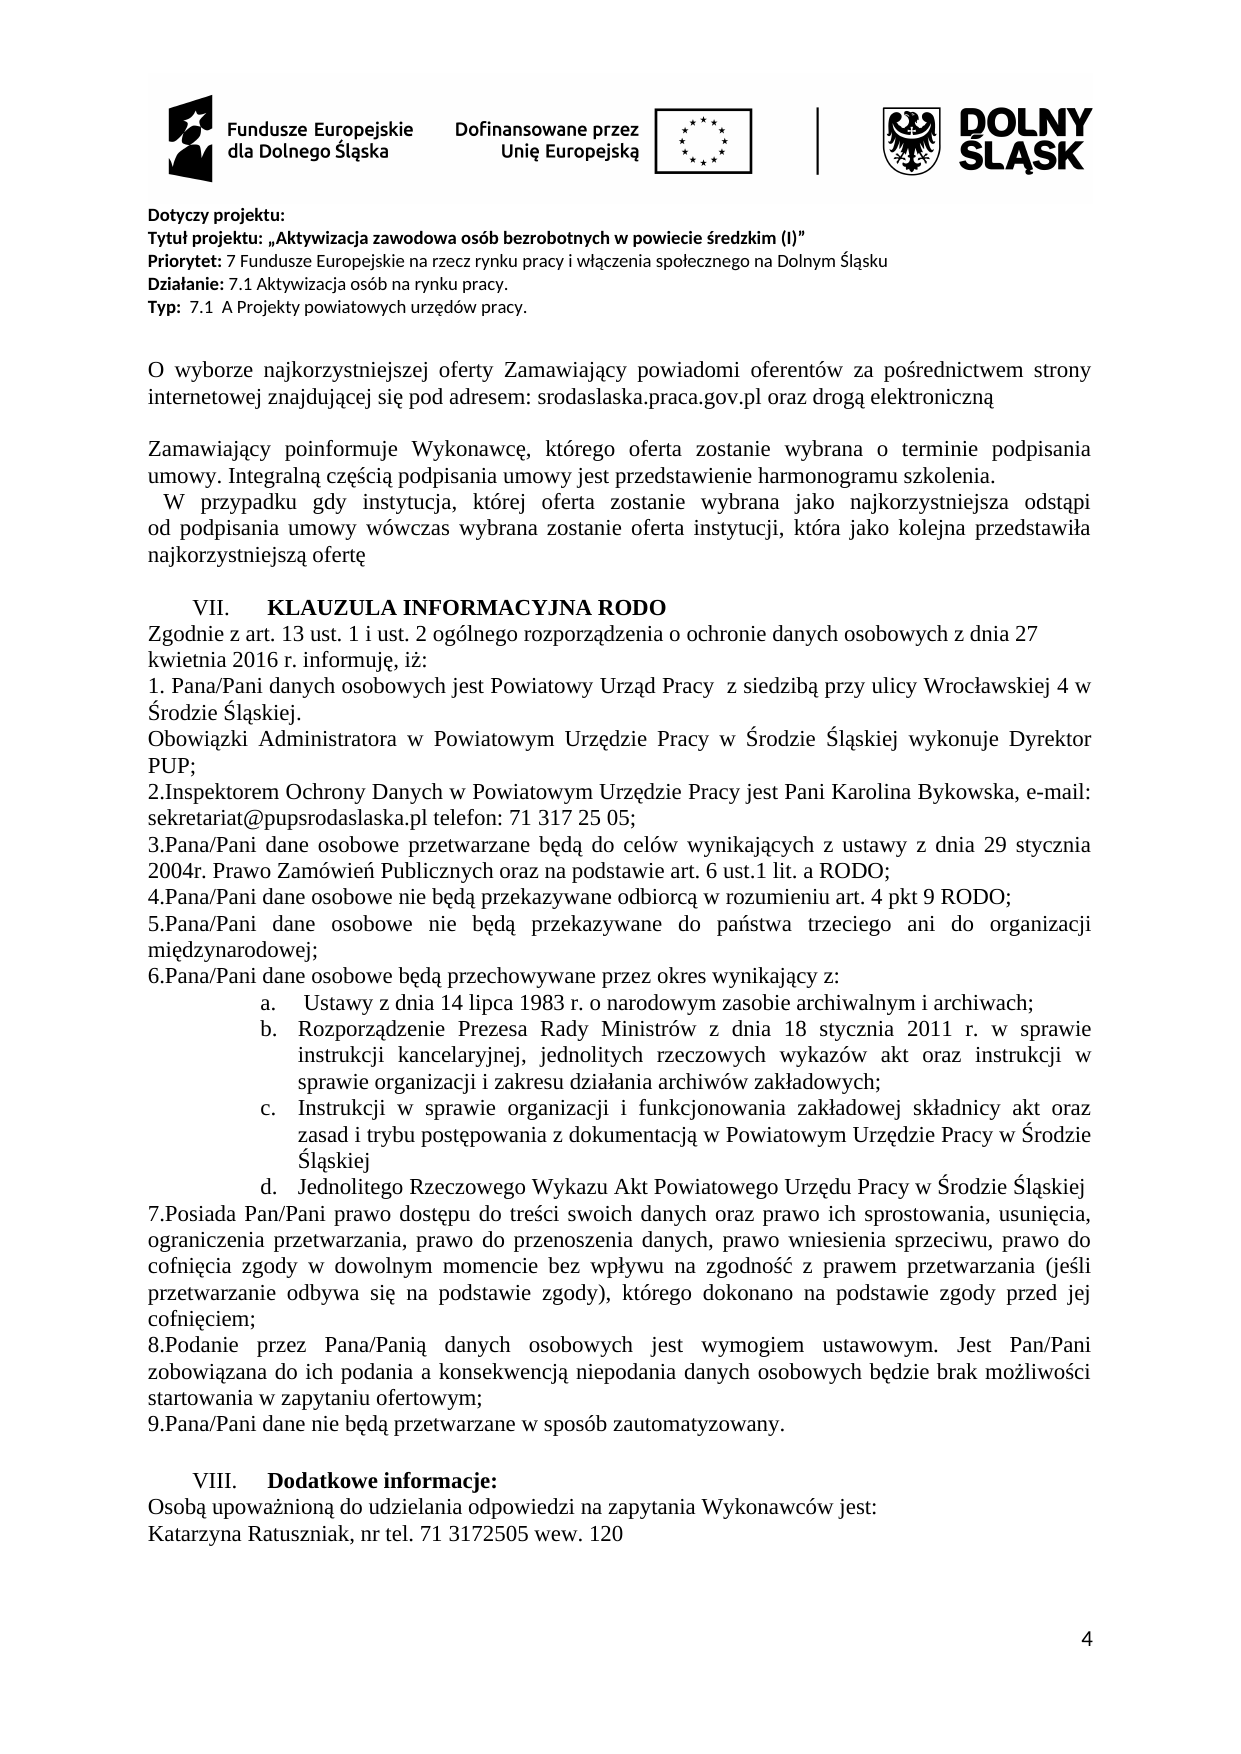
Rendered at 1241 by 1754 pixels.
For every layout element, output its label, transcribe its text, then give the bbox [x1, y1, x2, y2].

list Rozporządzenie Prezesa Rady Ministrów z dnia 18 stycznia 2011 r. w sprawie instrukcji kancelaryjnej, jednolitych rzeczowych wykazów akt oraz instrukcji w sprawie organizacji i zakresu działania archiwów zakładowych; [260, 1015, 1093, 1094]
text 1. Pana/Pani danych osobowych jest Powiatowy Urząd Pracy z siedzibą przy ulicy Wrocławskiej 4 w Środzie Śląskiej. [148, 673, 1093, 725]
list Zamawiający poinformuje Wykonawcę, którego oferta zostanie wybrana o terminie podpisania umowy. Integralną częścią podpisania umowy jest przedstawienie harmonogramu szkolenia. [148, 435, 1093, 488]
text 2.Inspektorem Ochrony Danych w Powiatowym Urzędzie Pracy jest Pani Karolina Bykowska, e-mail: sekretariat@pupsrodaslaska.pl telefon: 71 317 25 05; [148, 778, 1093, 831]
text 9.Pana/Pani dane nie będą przetwarzane w sposób zautomatyzowany. [148, 1411, 1093, 1437]
text 6.Pana/Pani dane osobowe będą przechowywane przez okres wynikający z: [148, 962, 1093, 989]
list O wyborze najkorzystniejszej oferty Zamawiający powiadomi oferentów za pośrednictwem strony internetowej znajdującej się pod adresem: srodaslaska.praca.gov.pl oraz drogą elektroniczną [148, 356, 1093, 409]
list Instrukcji w sprawie organizacji i funkcjonowania zakładowej składnicy akt oraz zasad i trybu postępowania z dokumentacją w Powiatowym Urzędzie Pracy w Środzie Śląskiej [260, 1094, 1093, 1173]
text 3.Pana/Pani dane osobowe przetwarzane będą do celów wynikających z ustawy z dnia 29 stycznia 2004r. Prawo Zamówień Publicznych oraz na podstawie art. 6 ust.1 lit. a RODO; [148, 831, 1093, 883]
text Katarzyna Ratuszniak, nr tel. 71 3172505 wew. 120 [148, 1520, 1093, 1546]
list Dodatkowe informacje: [192, 1467, 1093, 1493]
list Ustawy z dnia 14 lipca 1983 r. o narodowym zasobie archiwalnym i archiwach; [260, 989, 1093, 1015]
list KLAUZULA INFORMACYJNA RODO [192, 593, 1093, 620]
text 8.Podanie przez Pana/Panią danych osobowych jest wymogiem ustawowym. Jest Pan/Pani zobowiązana do ich podania a konsekwencją niepodania danych osobowych będzie brak możliwości startowania w zapytaniu ofertowym; [148, 1331, 1093, 1411]
list W przypadku gdy instytucja, której oferta zostanie wybrana jako najkorzystniejsza odstąpi od podpisania umowy wówczas wybrana zostanie oferta instytucji, która jako kolejna przedstawiła najkorzystniejszą ofertę [148, 488, 1093, 567]
text Obowiązki Administratora w Powiatowym Urzędzie Pracy w Środzie Śląskiej wykonuje Dyrektor PUP; [148, 725, 1093, 778]
text 4.Pana/Pani dane osobowe nie będą przekazywane odbiorcą w rozumieniu art. 4 pkt 9 RODO; [148, 883, 1093, 910]
text 5.Pana/Pani dane osobowe nie będą przekazywane do państwa trzeciego ani do organizacji międzynarodowej; [148, 910, 1093, 962]
text Zgodnie z art. 13 ust. 1 i ust. 2 ogólnego rozporządzenia o ochronie danych osobowych z dnia 27 kwietnia 2016 r. informuję, iż: [148, 620, 1093, 673]
text 7.Posiada Pan/Pani prawo dostępu do treści swoich danych oraz prawo ich sprostowania, usunięcia, ograniczenia przetwarzania, prawo do przenoszenia danych, prawo wniesienia sprzeciwu, prawo do cofnięcia zgody w dowolnym momencie bez wpływu na zgodność z prawem przetwarzania (jeśli przetwarzanie odbywa się na podstawie zgody), którego dokonano na podstawie zgody przed jej cofnięciem; [148, 1200, 1093, 1331]
picture [147, 73, 1093, 204]
text Osobą upoważnioną do udzielania odpowiedzi na zapytania Wykonawców jest: [148, 1493, 1093, 1520]
list Jednolitego Rzeczowego Wykazu Akt Powiatowego Urzędu Pracy w Środzie Śląskiej [260, 1173, 1093, 1200]
